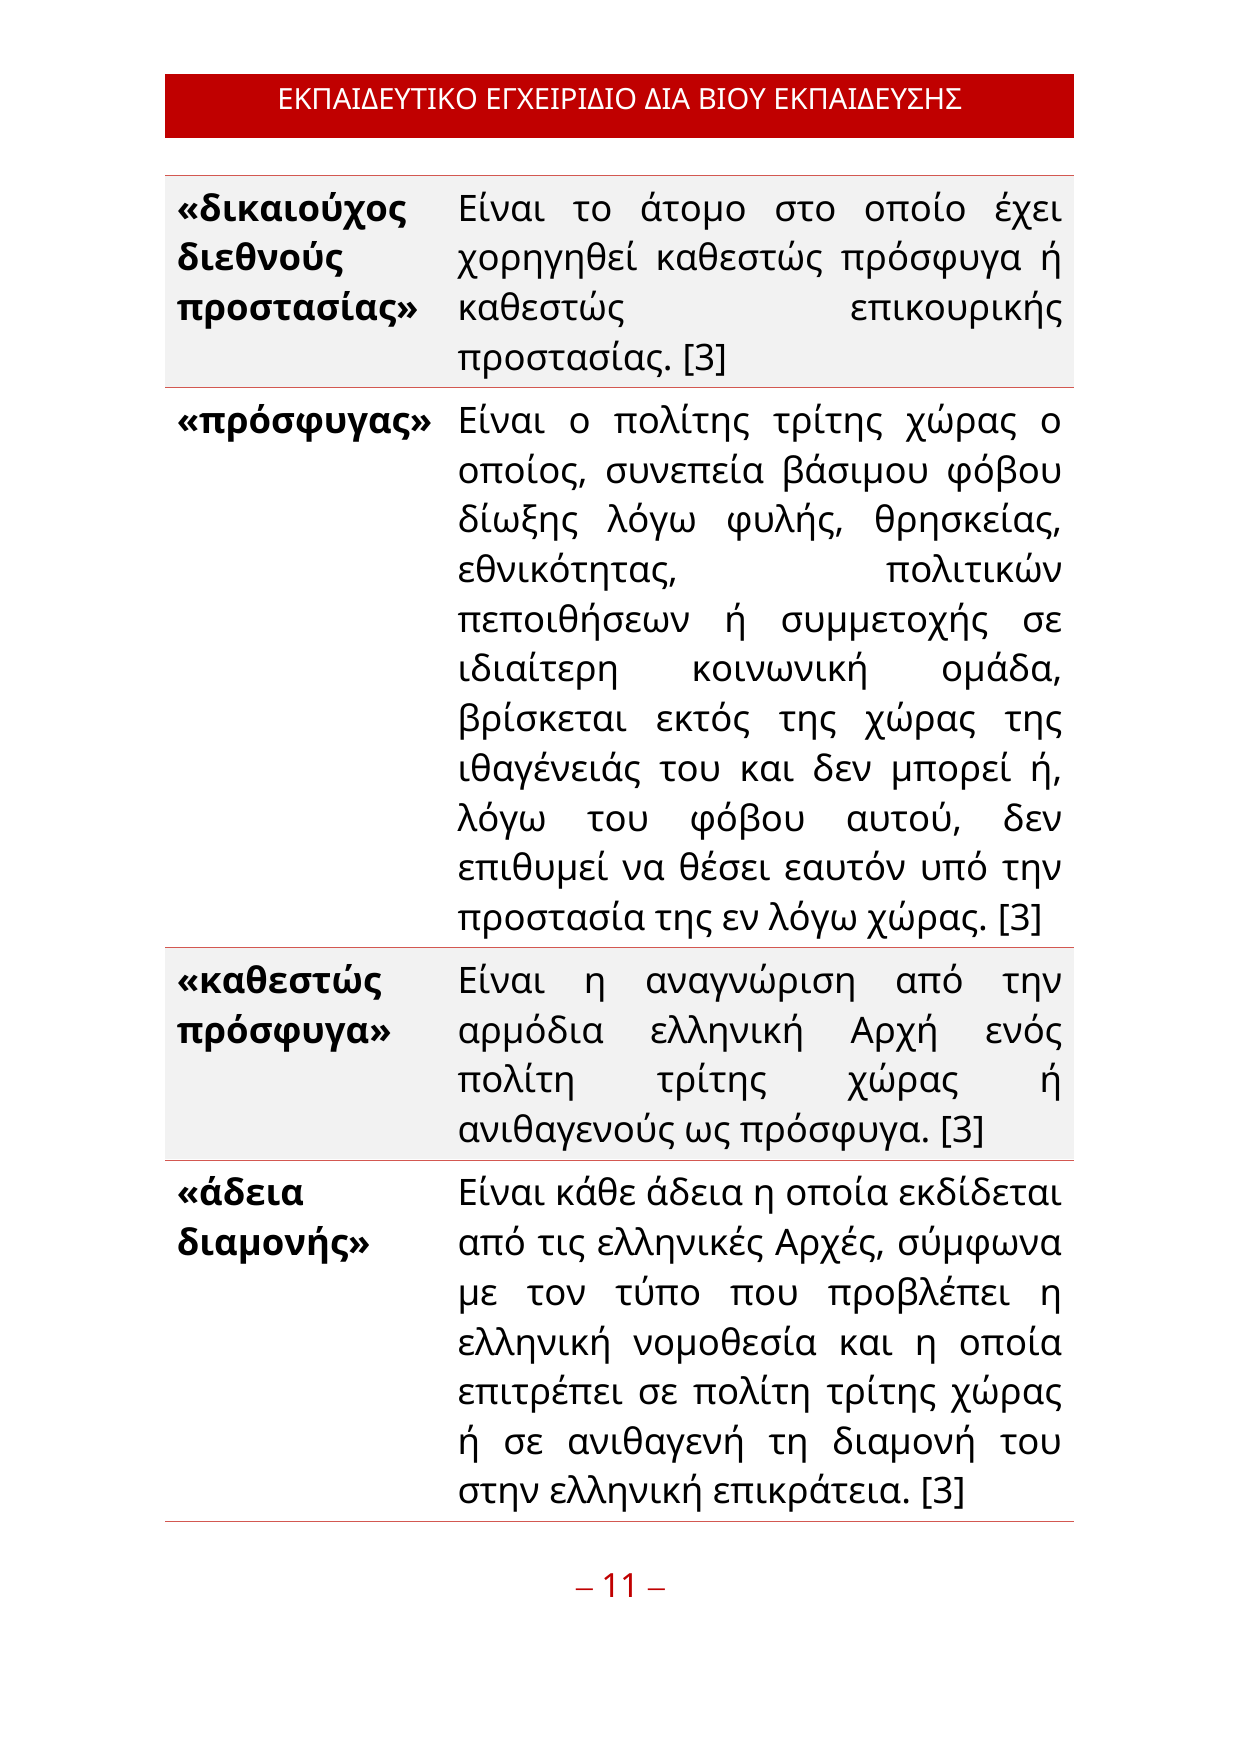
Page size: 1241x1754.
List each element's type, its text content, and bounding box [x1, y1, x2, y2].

table_cell Είναι κάθε άδεια η οποία εκδίδεται από τις ελληνικές Αρχές, σύμφωνα με τον τύπο που προβλέπει η ελληνική νομοθεσία και η οποία επιτρέπει σε πολίτη τρίτης χώρας ή σε ανιθαγενή τη διαμονή του στην ελληνική επικράτεια. [‎3] [446, 1161, 1074, 1521]
table_cell Είναι το άτομο στο οποίο έχει χορηγηθεί καθεστώς πρόσφυγα ή καθεστώς επικουρικής προστασίας. [‎3] [446, 176, 1074, 387]
table_cell «άδεια διαμονής» [165, 1161, 446, 1521]
table_cell Είναι η αναγνώριση από την αρμόδια ελληνική Αρχή ενός πολίτη τρίτης χώρας ή ανιθαγενούς ως πρόσφυγα. [‎3] [446, 948, 1074, 1159]
table_cell Είναι ο πολίτης τρίτης χώρας ο οποίος, συνεπεία βάσιμου φόβου δίωξης λόγω φυλής, θρησκείας, εθνικότητας, πολιτικών πεποιθήσεων ή συμμετοχής σε ιδιαίτερη κοινωνική ομάδα, βρίσκεται εκτός της χώρας της ιθαγένειάς του και δεν μπορεί ή, λόγω του φόβου αυτού, δεν επιθυμεί να θέσει εαυτόν υπό την προστασία της εν λόγω χώρας. [‎3] [446, 388, 1074, 947]
table_cell «καθεστώς πρόσφυγα» [165, 948, 446, 1159]
table_cell «πρόσφυγας» [165, 388, 446, 947]
table_cell «δικαιούχος διεθνούς προστασίας» [165, 176, 446, 387]
